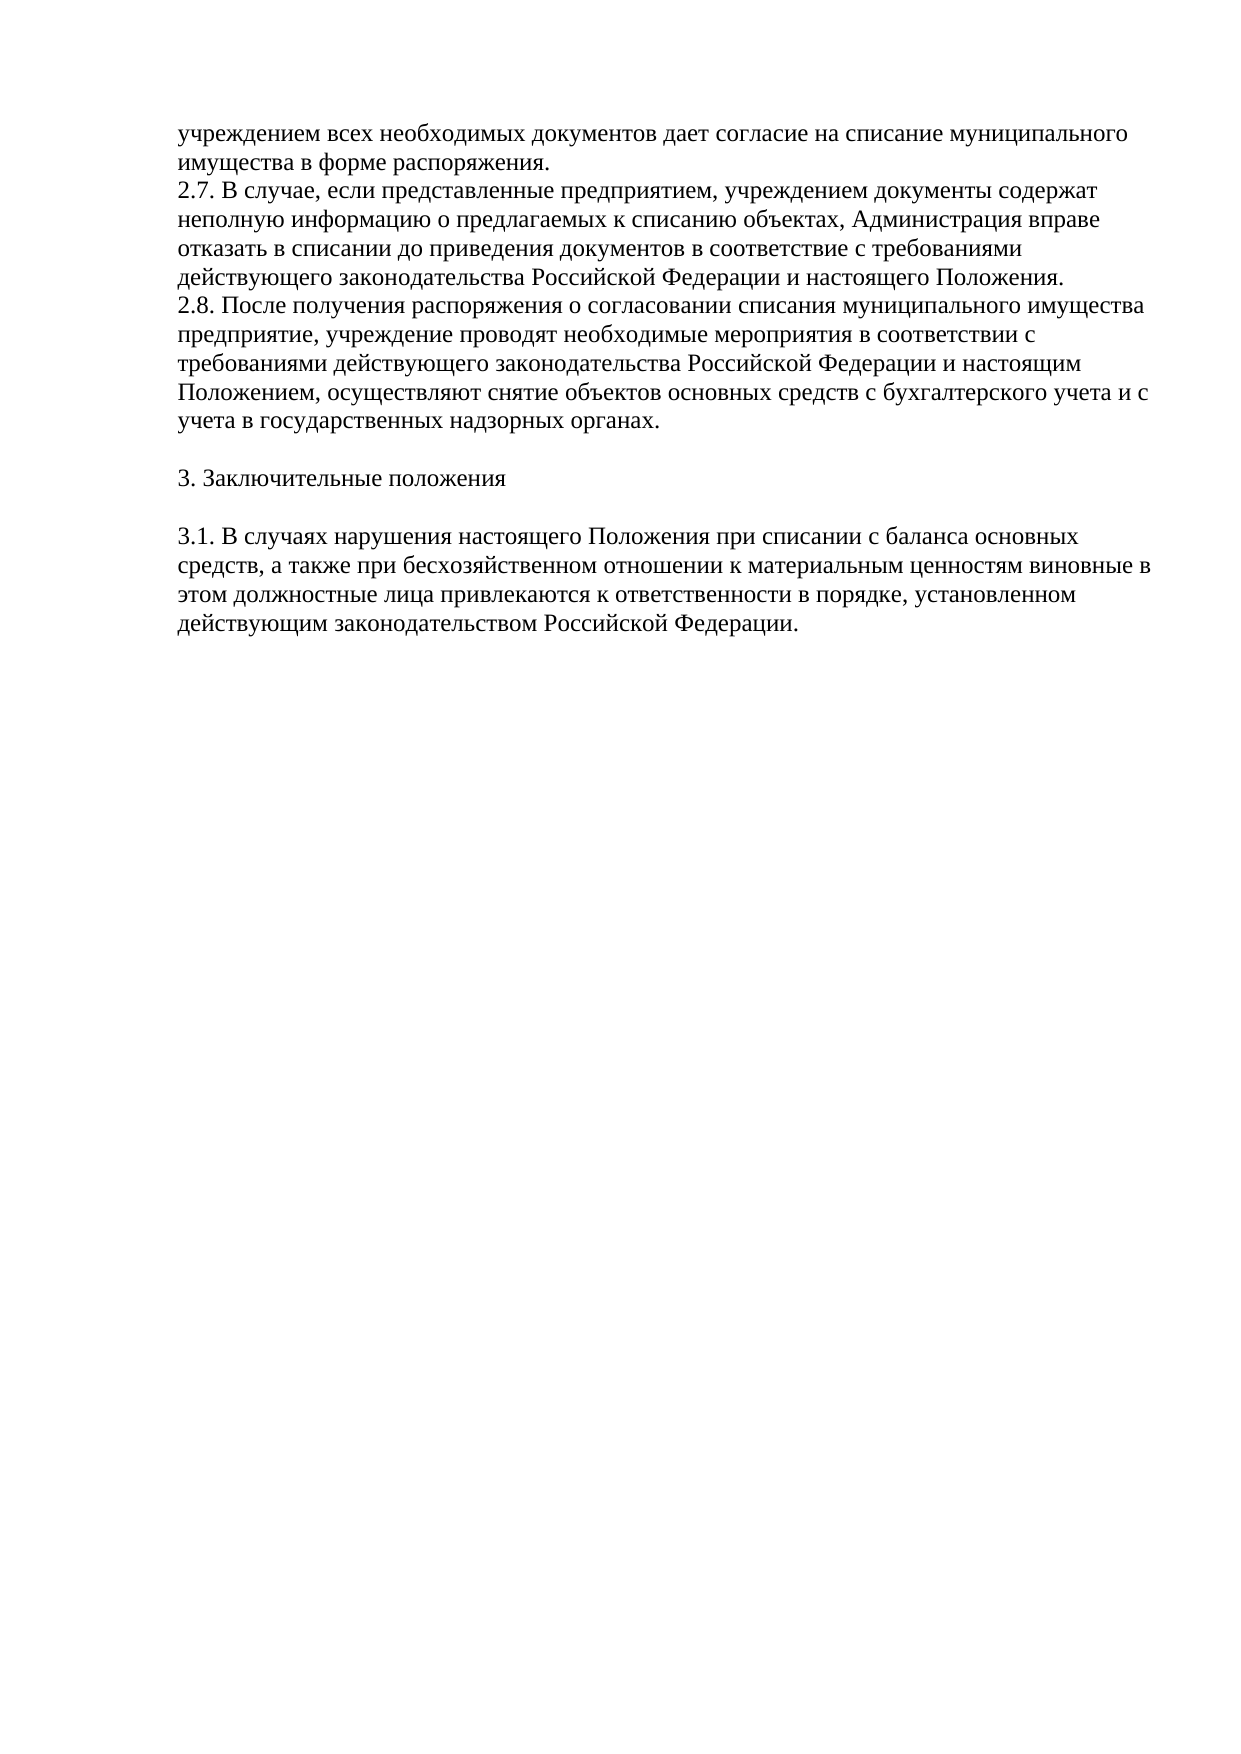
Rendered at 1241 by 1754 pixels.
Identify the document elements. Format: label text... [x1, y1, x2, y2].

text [177, 118, 1152, 434]
text 3. Заключительные положения [177, 463, 1152, 492]
text 3.1. В случаях нарушения настоящего Положения при списании с баланса основных средств, а также при бесхозяйственном отношении к материальным ценностям виновные в этом должностные лица привлекаются к ответственности в порядке, установленном действующим законодательством Российской Федерации. [177, 521, 1152, 636]
